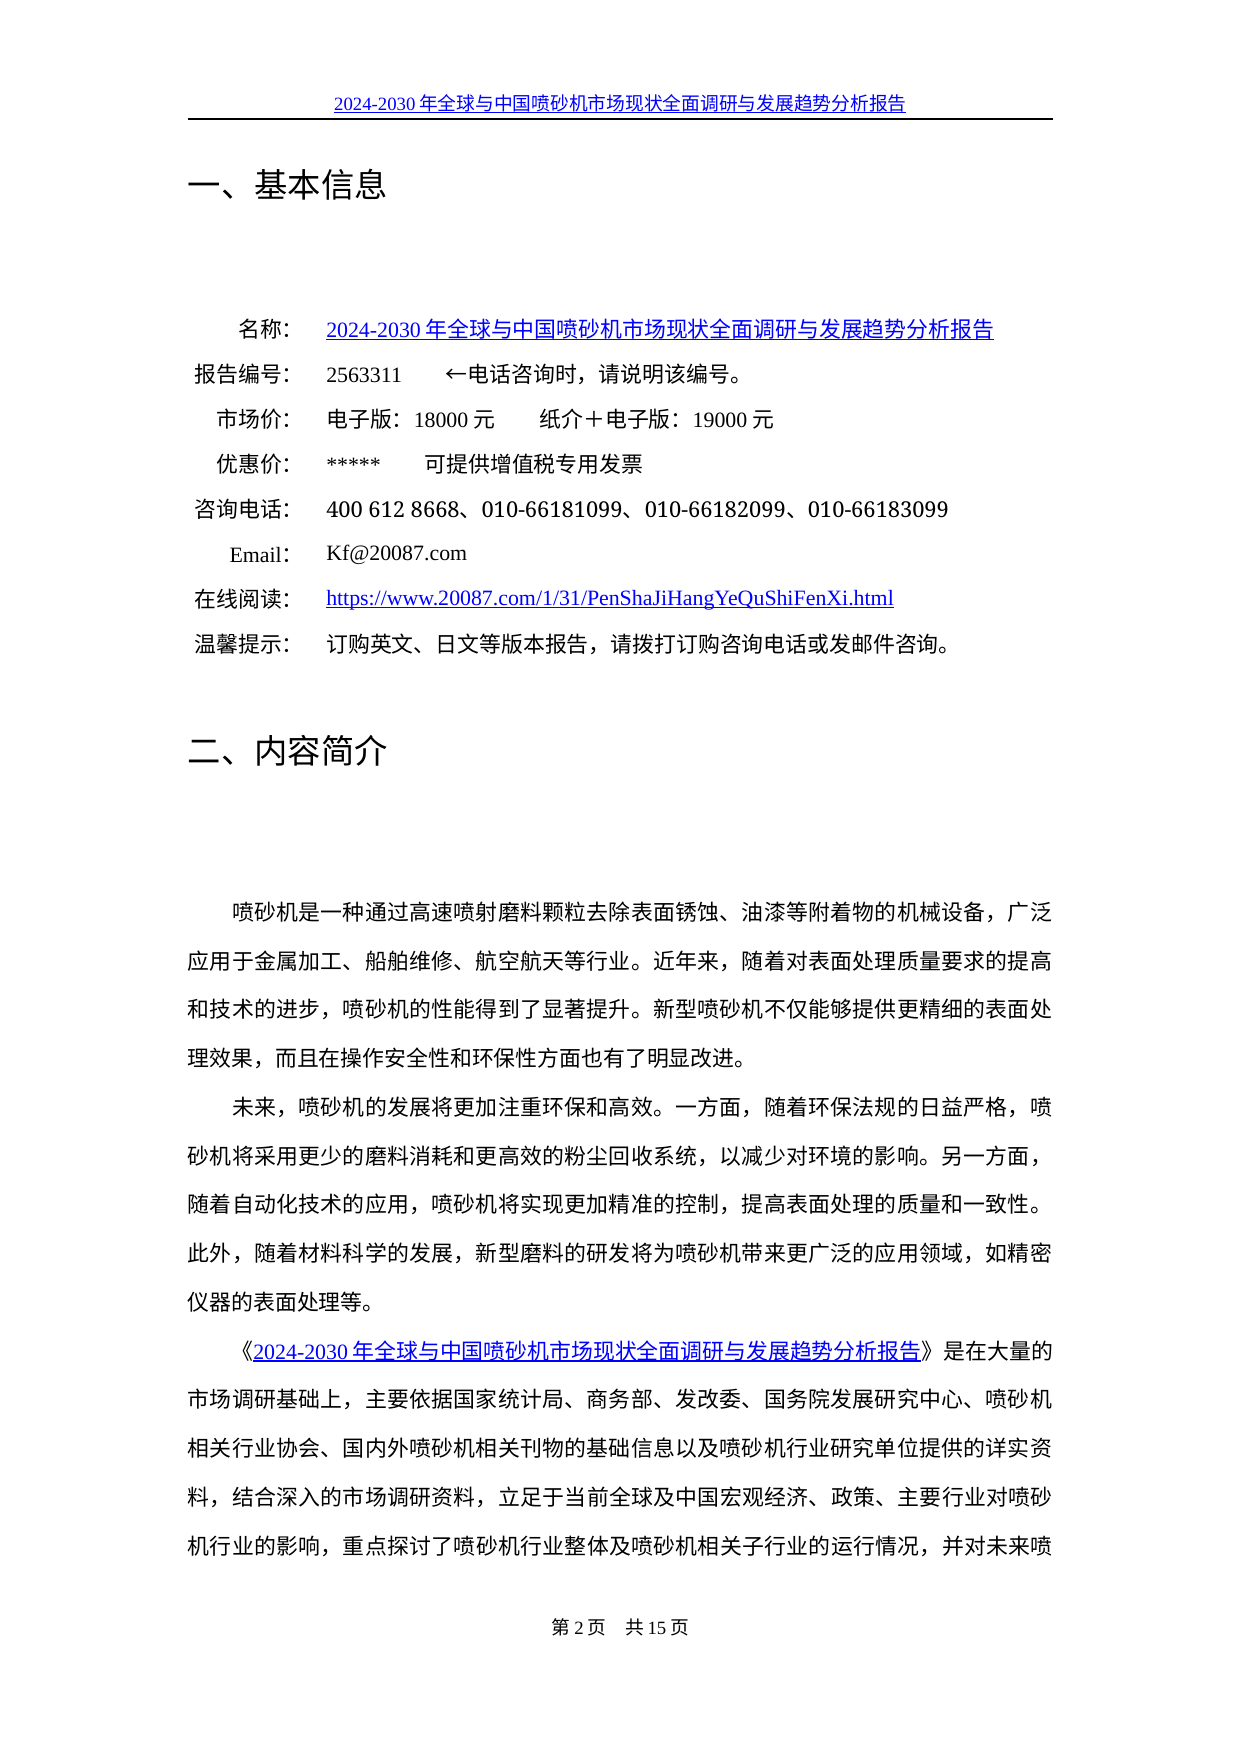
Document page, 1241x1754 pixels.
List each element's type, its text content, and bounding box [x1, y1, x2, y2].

table_cell 咨询电话： [167, 492, 315, 537]
table_cell 2563311 ←电话咨询时，请说明该编号。 [315, 357, 1073, 402]
table_cell 在线阅读： [167, 582, 315, 627]
table_header 2024-2030年全球与中国喷砂机市场现状全面调研与发展趋势分析报告 [315, 312, 1073, 357]
table_cell 市场价： [167, 402, 315, 447]
table_cell 温馨提示： [167, 627, 315, 672]
table_cell 400 612 8668、010-66181099、010-66182099、010-66183099 [315, 492, 1073, 537]
table_cell Kf@20087.com [315, 537, 1073, 582]
table_cell [315, 582, 1073, 627]
table_cell Email： [167, 537, 315, 582]
table_cell 优惠价： [167, 447, 315, 492]
table_cell 订购英文、日文等版本报告，请拨打订购咨询电话或发邮件咨询。 [315, 627, 1073, 672]
table_cell ***** 可提供增值税专用发票 [315, 447, 1073, 492]
title 一、基本信息 [187, 150, 1053, 215]
table_header 名称： [167, 312, 315, 357]
table_cell 电子版：18000 元 纸介＋电子版：19000 元 [315, 402, 1073, 447]
table_cell 报告编号： [167, 357, 315, 402]
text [187, 894, 1053, 1561]
title 二、内容简介 [187, 717, 1053, 782]
